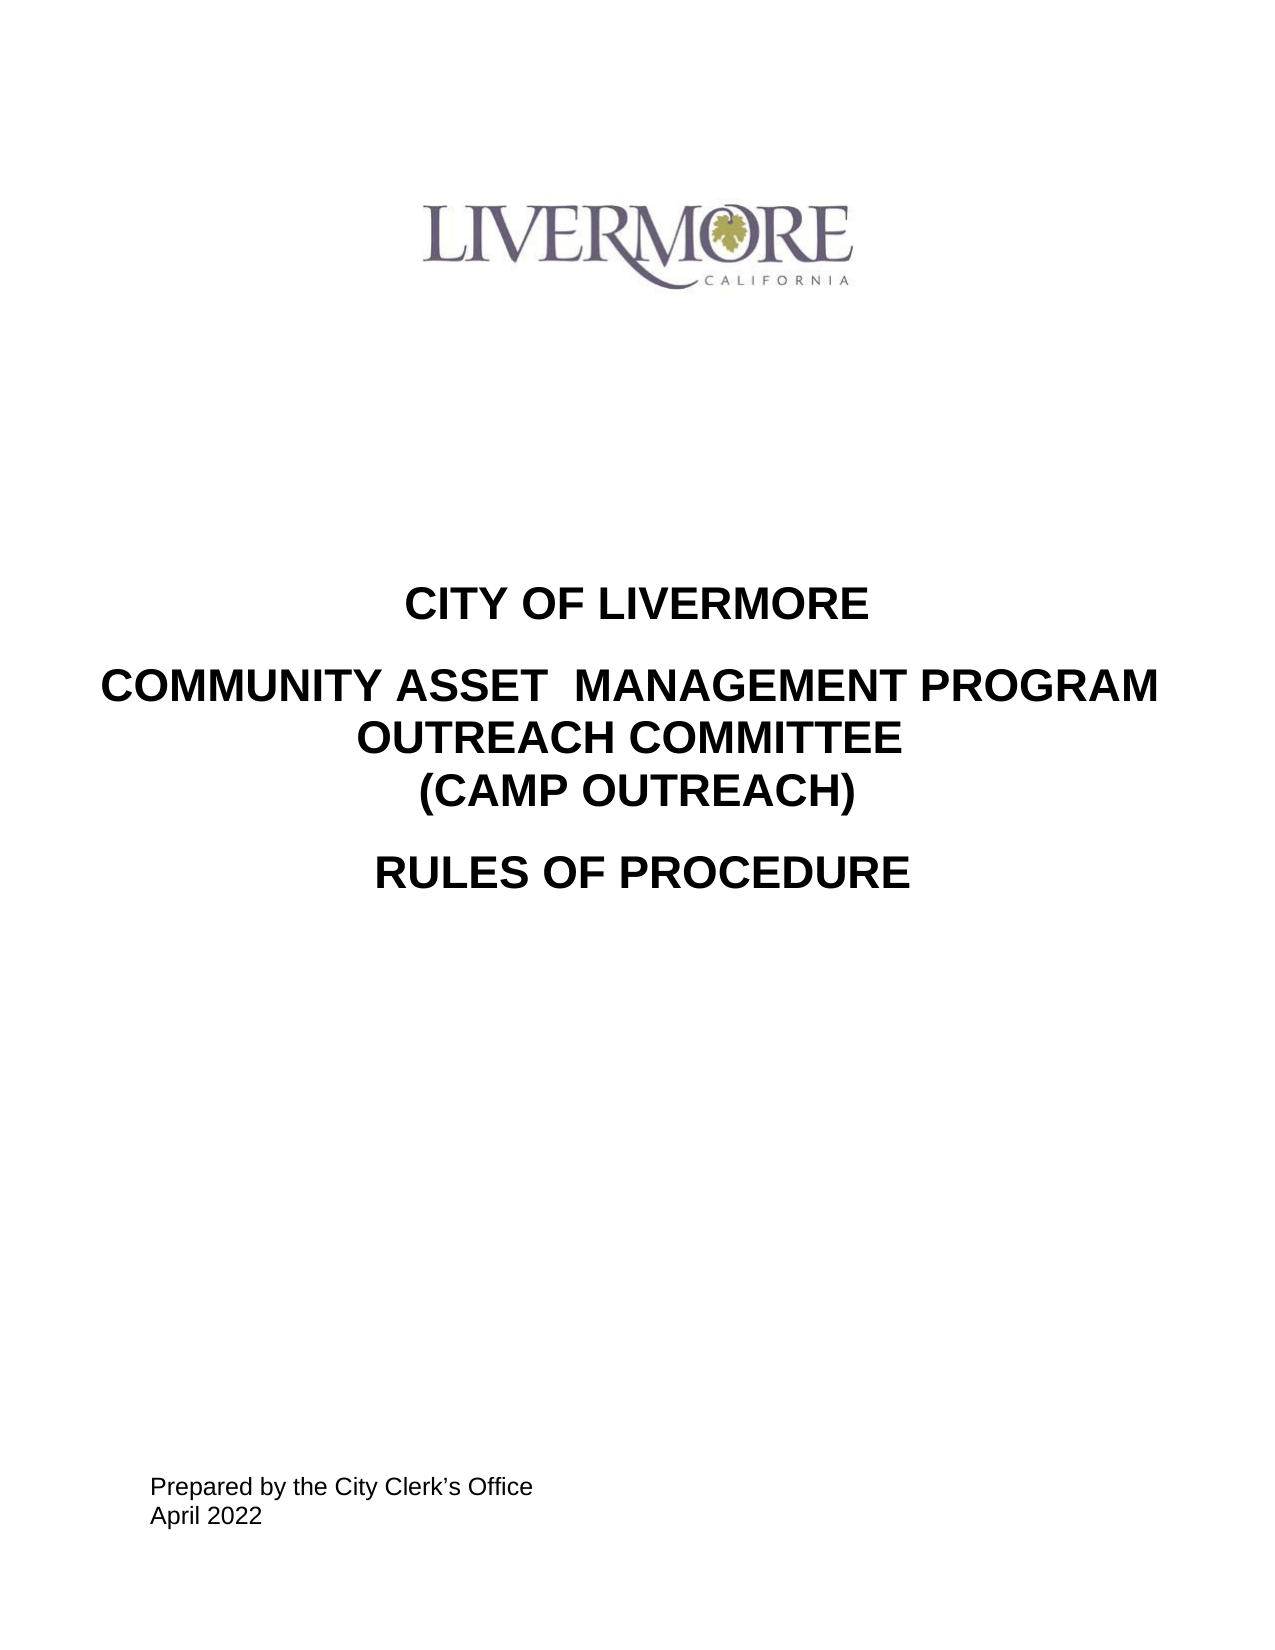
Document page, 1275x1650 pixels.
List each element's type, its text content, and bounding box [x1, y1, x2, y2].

text COMMUNITY ASSET MANAGEMENT PROGRAM OUTREACH COMMITTEE [91, 658, 1169, 763]
text (CAMP OUTREACH) [211, 763, 1063, 816]
text Prepared by the City Clerk’s Office April 2022 [150, 1472, 576, 1529]
picture [422, 198, 855, 294]
subtitle CITY OF LIVERMORE [404, 577, 1137, 629]
text RULES OF PROCEDURE [374, 845, 1137, 898]
